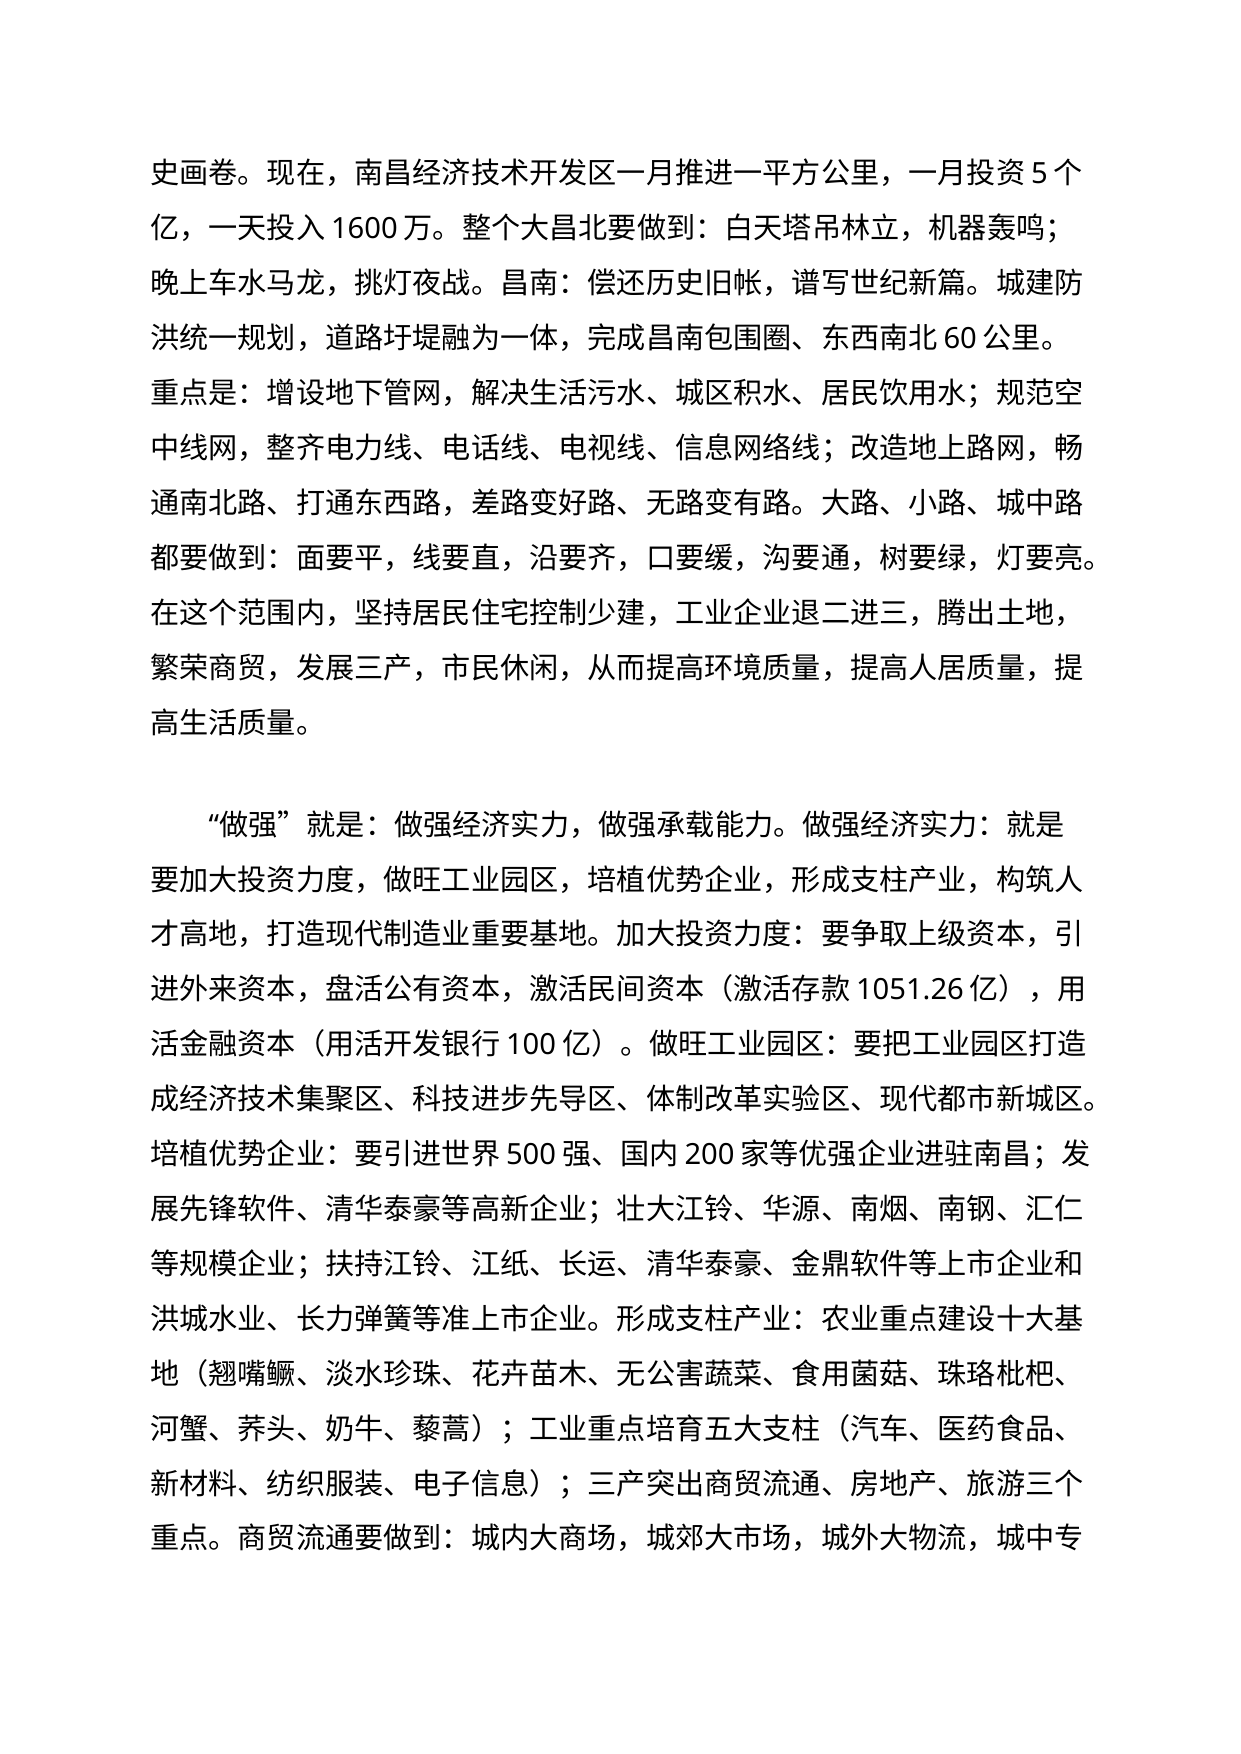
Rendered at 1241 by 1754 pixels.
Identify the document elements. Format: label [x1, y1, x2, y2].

text [150, 150, 1090, 742]
text [150, 801, 1090, 1557]
